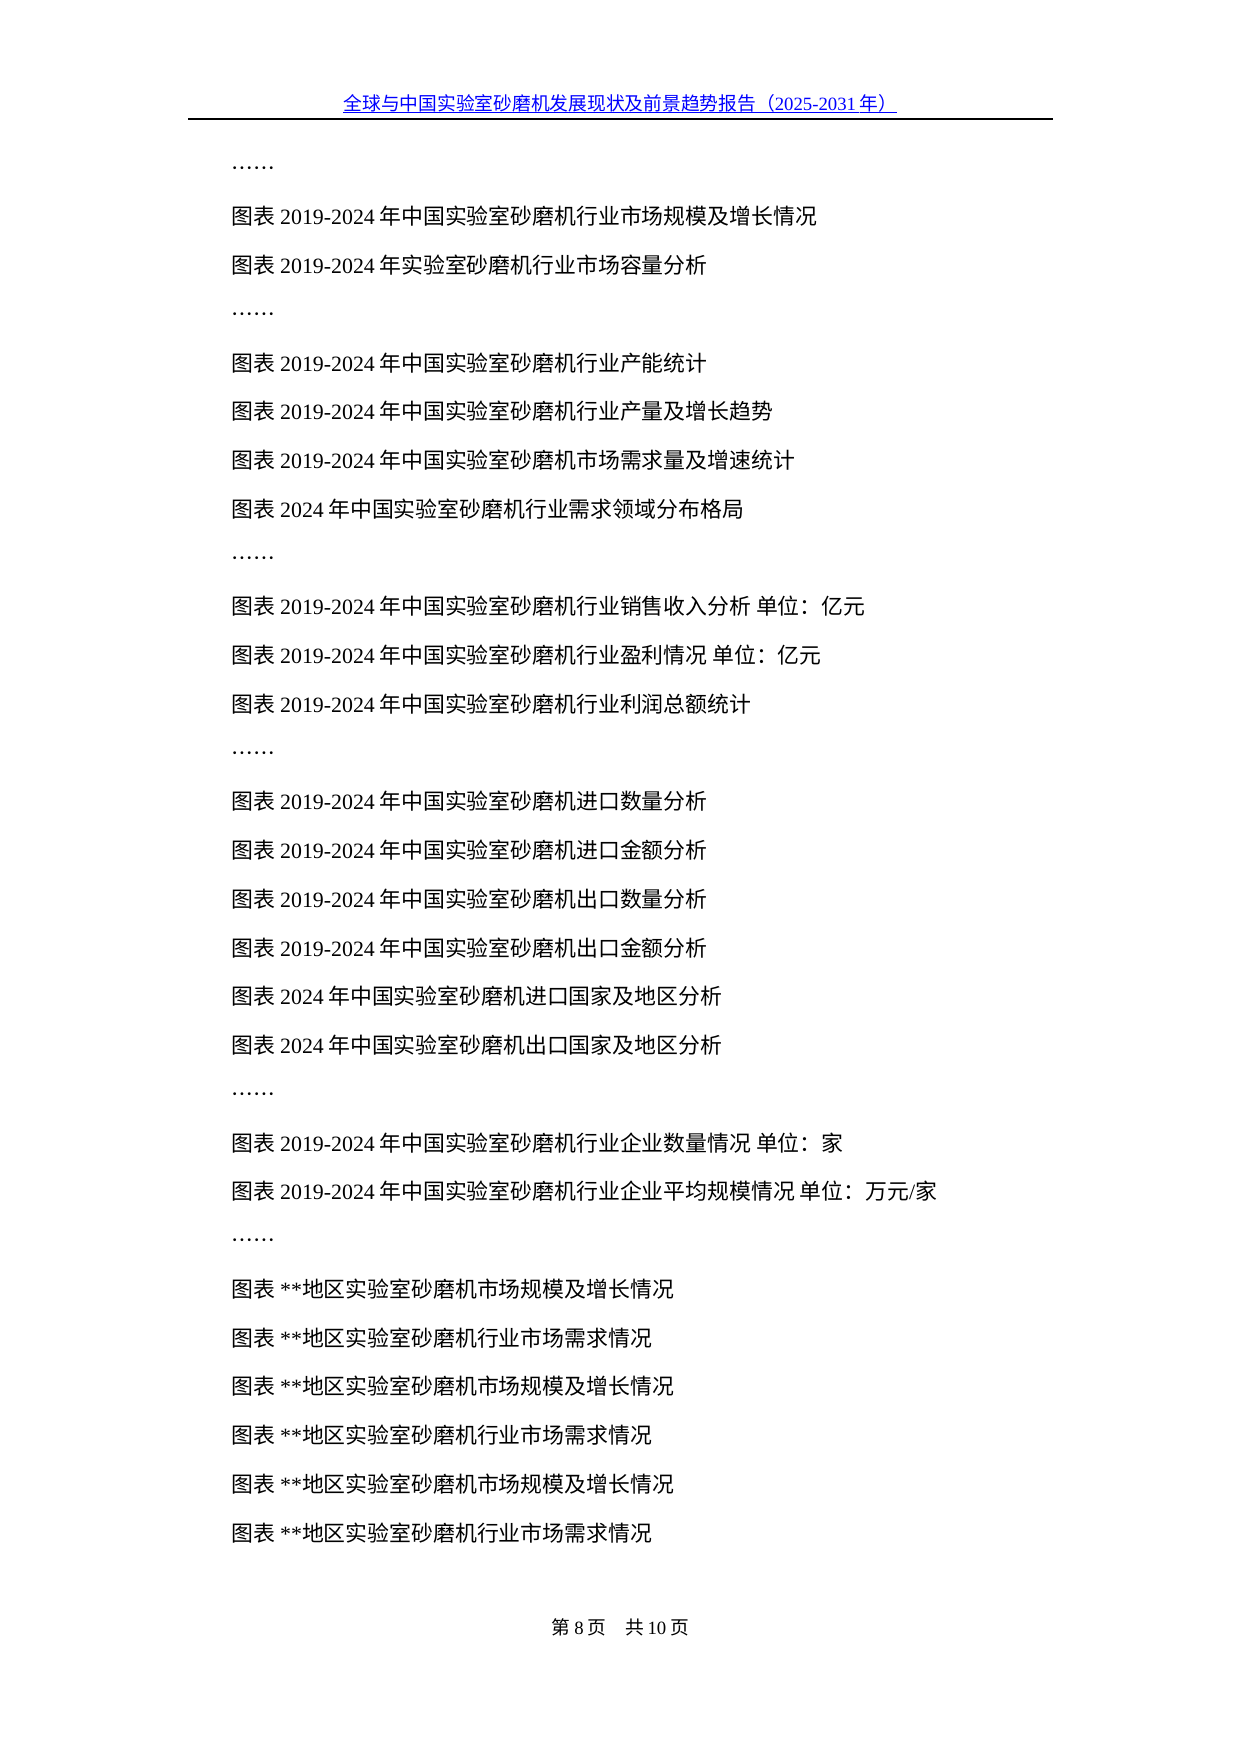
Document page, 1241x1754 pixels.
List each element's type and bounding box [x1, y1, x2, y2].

text [187, 150, 1053, 1548]
